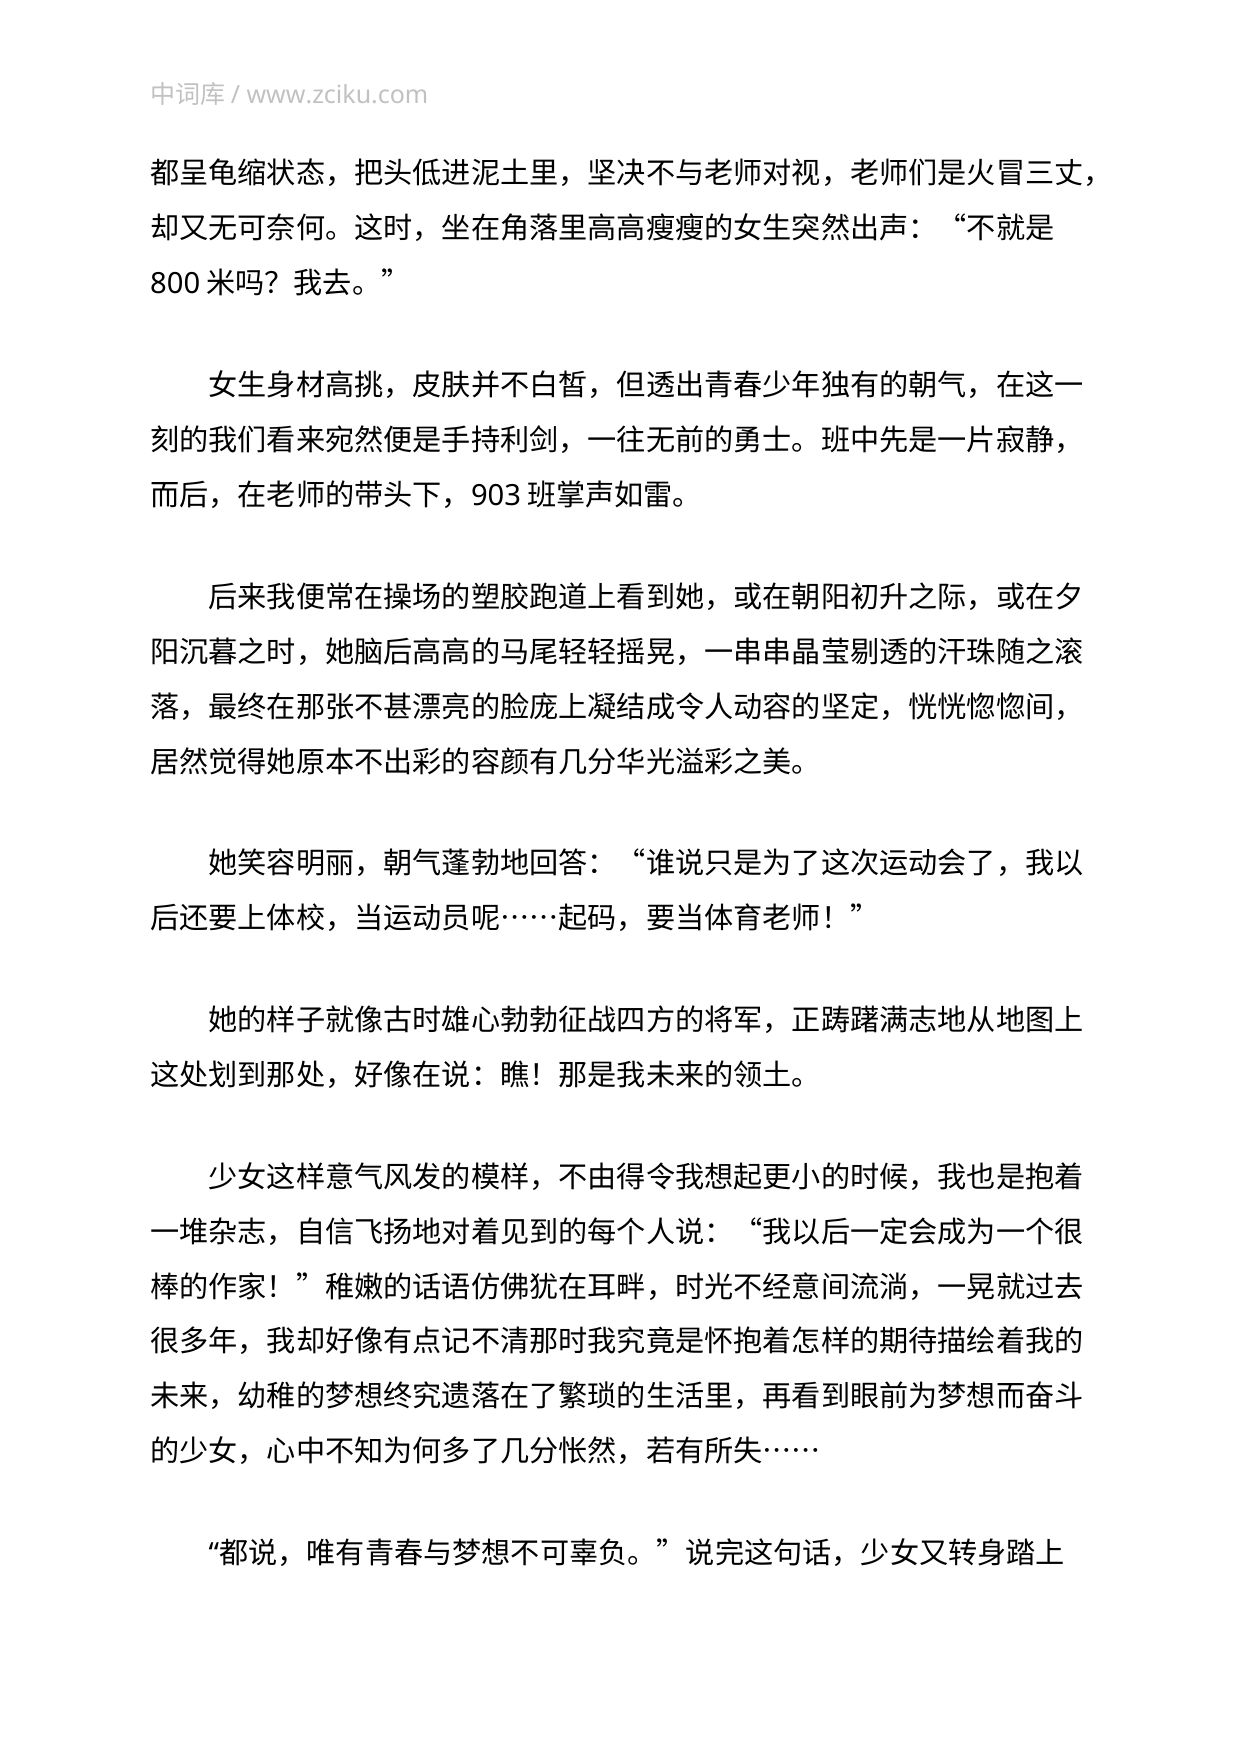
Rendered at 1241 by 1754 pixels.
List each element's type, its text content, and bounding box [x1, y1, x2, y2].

text 她笑容明丽，朝气蓬勃地回答：“谁说只是为了这次运动会了，我以后还要上体校，当运动员呢……起码，要当体育老师！” [150, 840, 1090, 937]
text 女生身材高挑，皮肤并不白皙，但透出青春少年独有的朝气，在这一刻的我们看来宛然便是手持利剑，一往无前的勇士。班中先是一片寂静，而后，在老师的带头下，903班掌声如雷。 [150, 362, 1090, 514]
text 少女这样意气风发的模样，不由得令我想起更小的时候，我也是抱着一堆杂志，自信飞扬地对着见到的每个人说：“我以后一定会成为一个很棒的作家！”稚嫩的话语仿佛犹在耳畔，时光不经意间流淌，一晃就过去很多年，我却好像有点记不清那时我究竟是怀抱着怎样的期待描绘着我的未来，幼稚的梦想终究遗落在了繁琐的生活里，再看到眼前为梦想而奋斗的少女，心中不知为何多了几分怅然，若有所失…… [150, 1153, 1090, 1470]
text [150, 150, 1090, 302]
text 她的样子就像古时雄心勃勃征战四方的将军，正踌躇满志地从地图上这处划到那处，好像在说：瞧！那是我未来的领土。 [150, 997, 1090, 1094]
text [150, 1529, 1090, 1572]
text 后来我便常在操场的塑胶跑道上看到她，或在朝阳初升之际，或在夕阳沉暮之时，她脑后高高的马尾轻轻摇晃，一串串晶莹剔透的汗珠随之滚落，最终在那张不甚漂亮的脸庞上凝结成令人动容的坚定，恍恍惚惚间，居然觉得她原本不出彩的容颜有几分华光溢彩之美。 [150, 573, 1090, 781]
